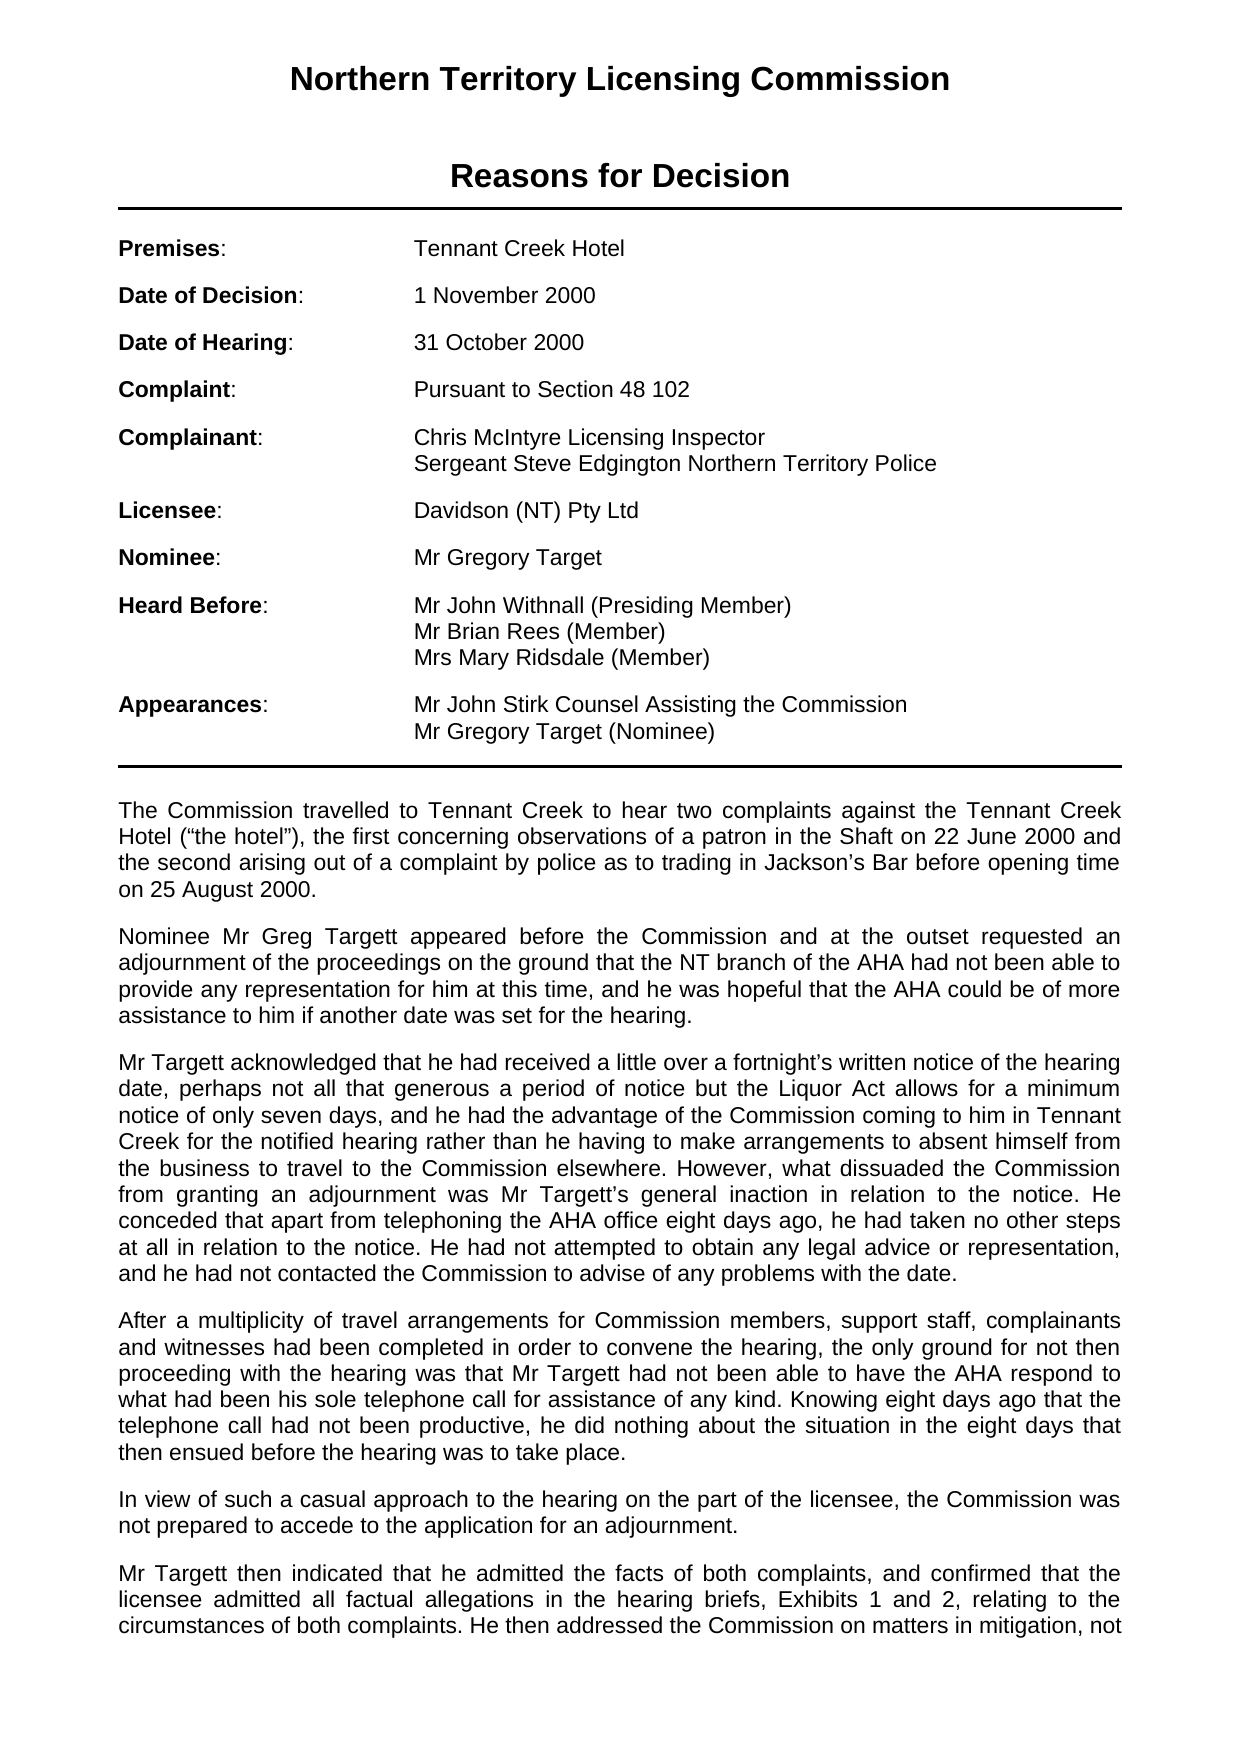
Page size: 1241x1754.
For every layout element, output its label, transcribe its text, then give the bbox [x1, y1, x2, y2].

text The Commission travelled to Tennant Creek to hear two complaints against the Tennant Creek Hotel (“the hotel”), the first concerning observations of a patron in the Shaft on 22 June 2000 and the second arising out of a complaint by police as to trading in Jackson’s Bar before opening time on 25 August 2000. [118, 797, 1122, 902]
text Nominee: Mr Gregory Target [118, 544, 1122, 571]
text Complaint: Pursuant to Section 48 102 [118, 376, 1122, 403]
text Licensee: Davidson (NT) Pty Ltd [118, 497, 1122, 523]
text After a multiplicity of travel arrangements for Commission members, support staff, complainants and witnesses had been completed in order to convene the hearing, the only ground for not then proceeding with the hearing was that Mr Targett had not been able to have the AHA respond to what had been his sole telephone call for assistance of any kind. Knowing eight days ago that the telephone call had not been productive, he did nothing about the situation in the eight days that then ensued before the hearing was to take place. [118, 1307, 1122, 1465]
text Heard Before: Mr John Withnall (Presiding Member) Mr Brian Rees (Member) Mrs Mary Ridsdale (Member) [118, 592, 1122, 671]
text Appearances: Mr John Stirk Counsel Assisting the Commission Mr Gregory Target (Nominee) [118, 691, 1122, 744]
text Nominee Mr Greg Targett appeared before the Commission and at the outset requested an adjournment of the proceedings on the ground that the NT branch of the AHA had not been able to provide any representation for him at this time, and he was hopeful that the AHA could be of more assistance to him if another date was set for the hearing. [118, 923, 1122, 1028]
text Complainant: Chris McIntyre Licensing Inspector Sergeant Steve Edgington Northern Territory Police [118, 424, 1122, 476]
subtitle Reasons for Decision [118, 156, 1122, 207]
text In view of such a casual approach to the hearing on the part of the licensee, the Commission was not prepared to accede to the application for an adjournment. [118, 1486, 1122, 1539]
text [118, 1559, 1122, 1639]
text Date of Decision: 1 November 2000 [118, 282, 1122, 308]
text Premises: Tennant Creek Hotel [118, 235, 1122, 261]
text Mr Targett acknowledged that he had received a little over a fortnight’s written notice of the hearing date, perhaps not all that generous a period of notice but the Liquor Act allows for a minimum notice of only seven days, and he had the advantage of the Commission coming to him in Tennant Creek for the notified hearing rather than he having to make arrangements to absent himself from the business to travel to the Commission elsewhere. However, what dissuaded the Commission from granting an adjournment was Mr Targett’s general inaction in relation to the notice. He conceded that apart from telephoning the AHA office eight days ago, he had taken no other steps at all in relation to the notice. He had not attempted to obtain any legal advice or representation, and he had not contacted the Commission to advise of any problems with the date. [118, 1049, 1122, 1286]
text Date of Hearing: 31 October 2000 [118, 329, 1122, 356]
